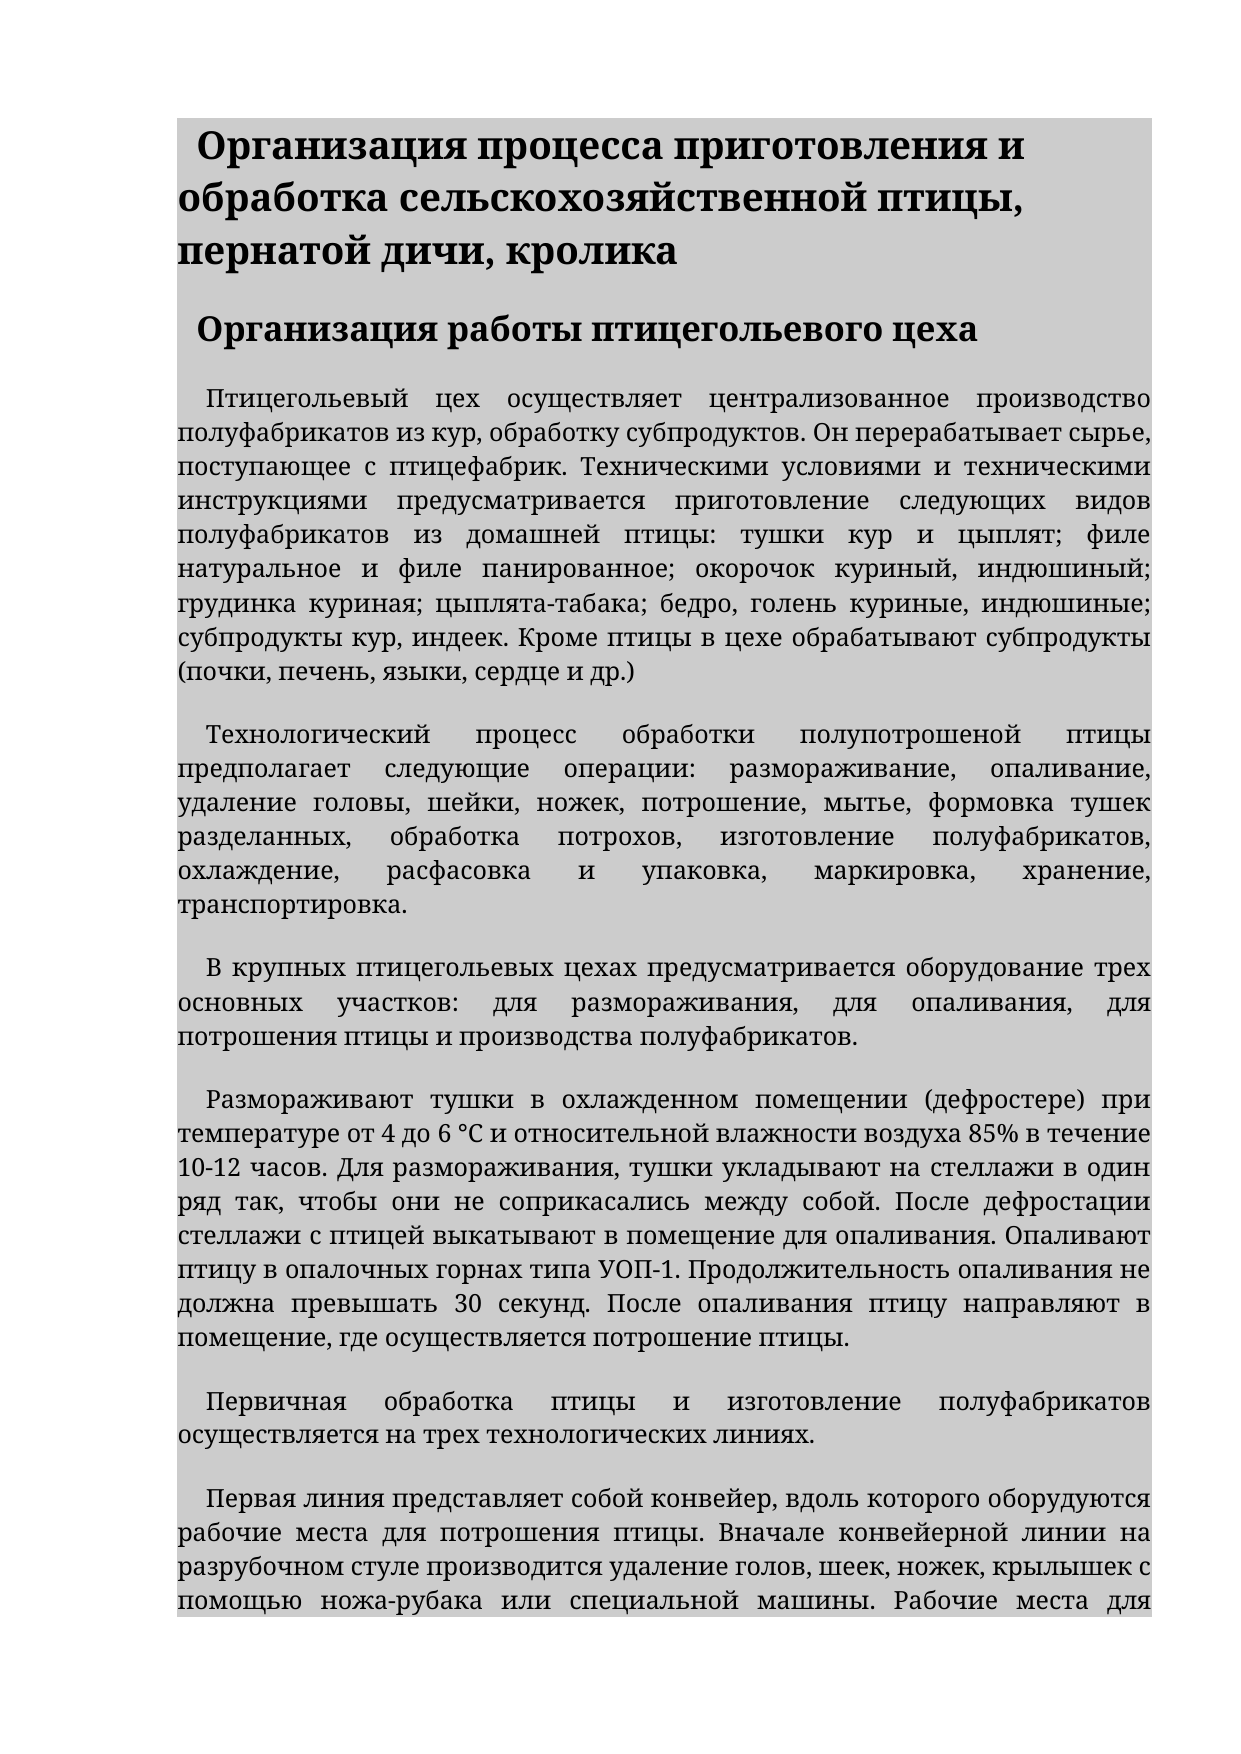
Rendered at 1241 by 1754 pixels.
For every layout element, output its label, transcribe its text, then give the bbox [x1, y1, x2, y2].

text Первичная обработка птицы и изготовление полуфабрикатов осуществляется на трех технологических линиях. [177, 1383, 1152, 1451]
text В крупных птицегольевых цехах предусматривается оборудование трех основных участков: для размораживания, для опаливания, для потрошения птицы и производства полуфабрикатов. [177, 950, 1152, 1052]
text Организация работы птицегольевого цеха [177, 305, 1152, 352]
text Технологический процесс обработки полупотрошеной птицы предполагает следующие операции: размораживание, опаливание, удаление головы, шейки, ножек, потрошение, мытье, формовка тушек разделанных, обработка потрохов, изготовление полуфабрикатов, охлаждение, расфасовка и упаковка, маркировка, хранение, транспортировка. [177, 717, 1152, 921]
text Птицегольевый цех осуществляет централизованное производство полуфабрикатов из кур, обработку субпродуктов. Он перерабатывает сырье, поступающее с птицефабрик. Техническими условиями и техническими инструкциями предусматривается приготовление следующих видов полуфабрикатов из домашней птицы: тушки кур и цыплят; филе натуральное и филе панированное; окорочок куриный, индюшиный; грудинка куриная; цыплята-табака; бедро, голень куриные, индюшиные; субпродукты кур, индеек. Кроме птицы в цехе обрабатывают субпродукты (почки, печень, языки, сердце и др.) [177, 381, 1152, 687]
text Размораживают тушки в охлажденном помещении (дефростере) при температуре от 4 до 6 °С и относительной влажности воздуха 85% в течение 10-12 часов. Для размораживания, тушки укладывают на стеллажи в один ряд так, чтобы они не соприкасались между собой. После дефростации стеллажи с птицей выкатывают в помещение для опаливания. Опаливают птицу в опалочных горнах типа УОП-1. Продолжительность опаливания не должна превышать 30 секунд. После опаливания птицу направляют в помещение, где осуществляется потрошение птицы. [177, 1081, 1152, 1354]
text Организация процесса приготовления и обработка сельскохозяйственной птицы, пернатой дичи, кролика [177, 118, 1152, 276]
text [177, 1480, 1152, 1617]
